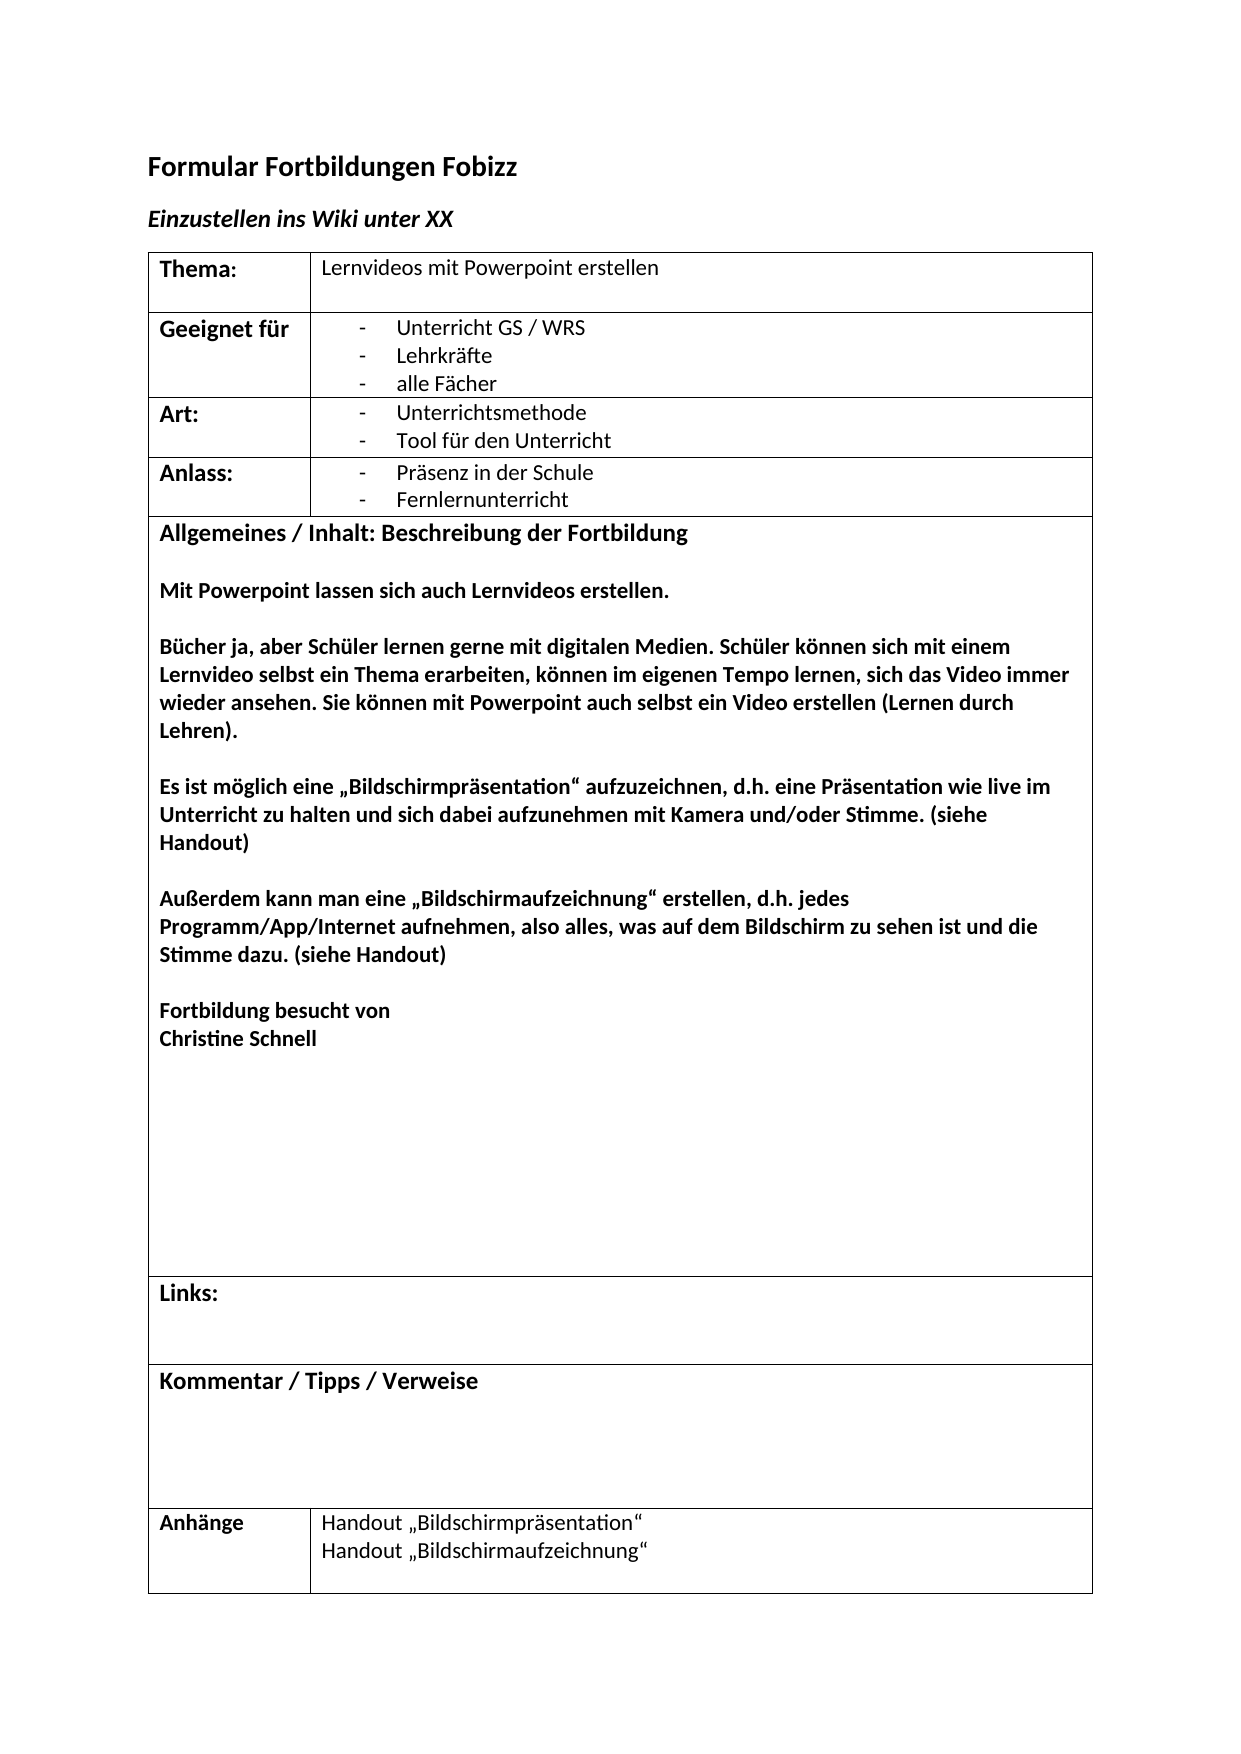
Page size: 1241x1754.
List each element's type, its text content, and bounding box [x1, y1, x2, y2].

table_cell Unterricht GS / WRS Lehrkräfte alle Fächer [311, 313, 1092, 397]
table_cell Art: [149, 398, 310, 457]
table_header Lernvideos mit Powerpoint erstellen [311, 253, 1092, 312]
table_cell Kommentar / Tipps / Verweise [149, 1365, 1092, 1507]
table_cell Allgemeines / Inhalt: Beschreibung der Fortbildung Mit Powerpoint lassen sich auch Lernvideos erstellen. Bücher ja, aber Schüler lernen gerne mit digitalen Medien. Schüler können sich mit einem Lernvideo selbst ein Thema erarbeiten, können im eigenen Tempo lernen, sich das Video immer wieder ansehen. Sie können mit Powerpoint auch selbst ein Video erstellen (Lernen durch Lehren). Es ist möglich eine „Bildschirmpräsentation“ aufzuzeichnen, d.h. eine Präsentation wie live im Unterricht zu halten und sich dabei aufzunehmen mit Kamera und/oder Stimme. (siehe Handout) Außerdem kann man eine „Bildschirmaufzeichnung“ erstellen, d.h. jedes Programm/App/Internet aufnehmen, also alles, was auf dem Bildschirm zu sehen ist und die Stimme dazu. (siehe Handout) Fortbildung besucht von Christine Schnell [149, 517, 1092, 1276]
text Formular Fortbildungen Fobizz [148, 148, 1093, 183]
table_cell Präsenz in der Schule Fernlernunterricht [311, 458, 1092, 516]
table_cell Anlass: [149, 458, 310, 516]
table_cell Links: [149, 1277, 1092, 1364]
table_cell Unterrichtsmethode Tool für den Unterricht [311, 398, 1092, 457]
table_cell Geeignet für [149, 313, 310, 397]
table_cell Anhänge [149, 1509, 310, 1593]
text Einzustellen ins Wiki unter XX [148, 203, 1093, 233]
table_header Thema: [149, 253, 310, 312]
table_cell Handout „Bildschirmpräsentation“ Handout „Bildschirmaufzeichnung“ [311, 1509, 1092, 1593]
